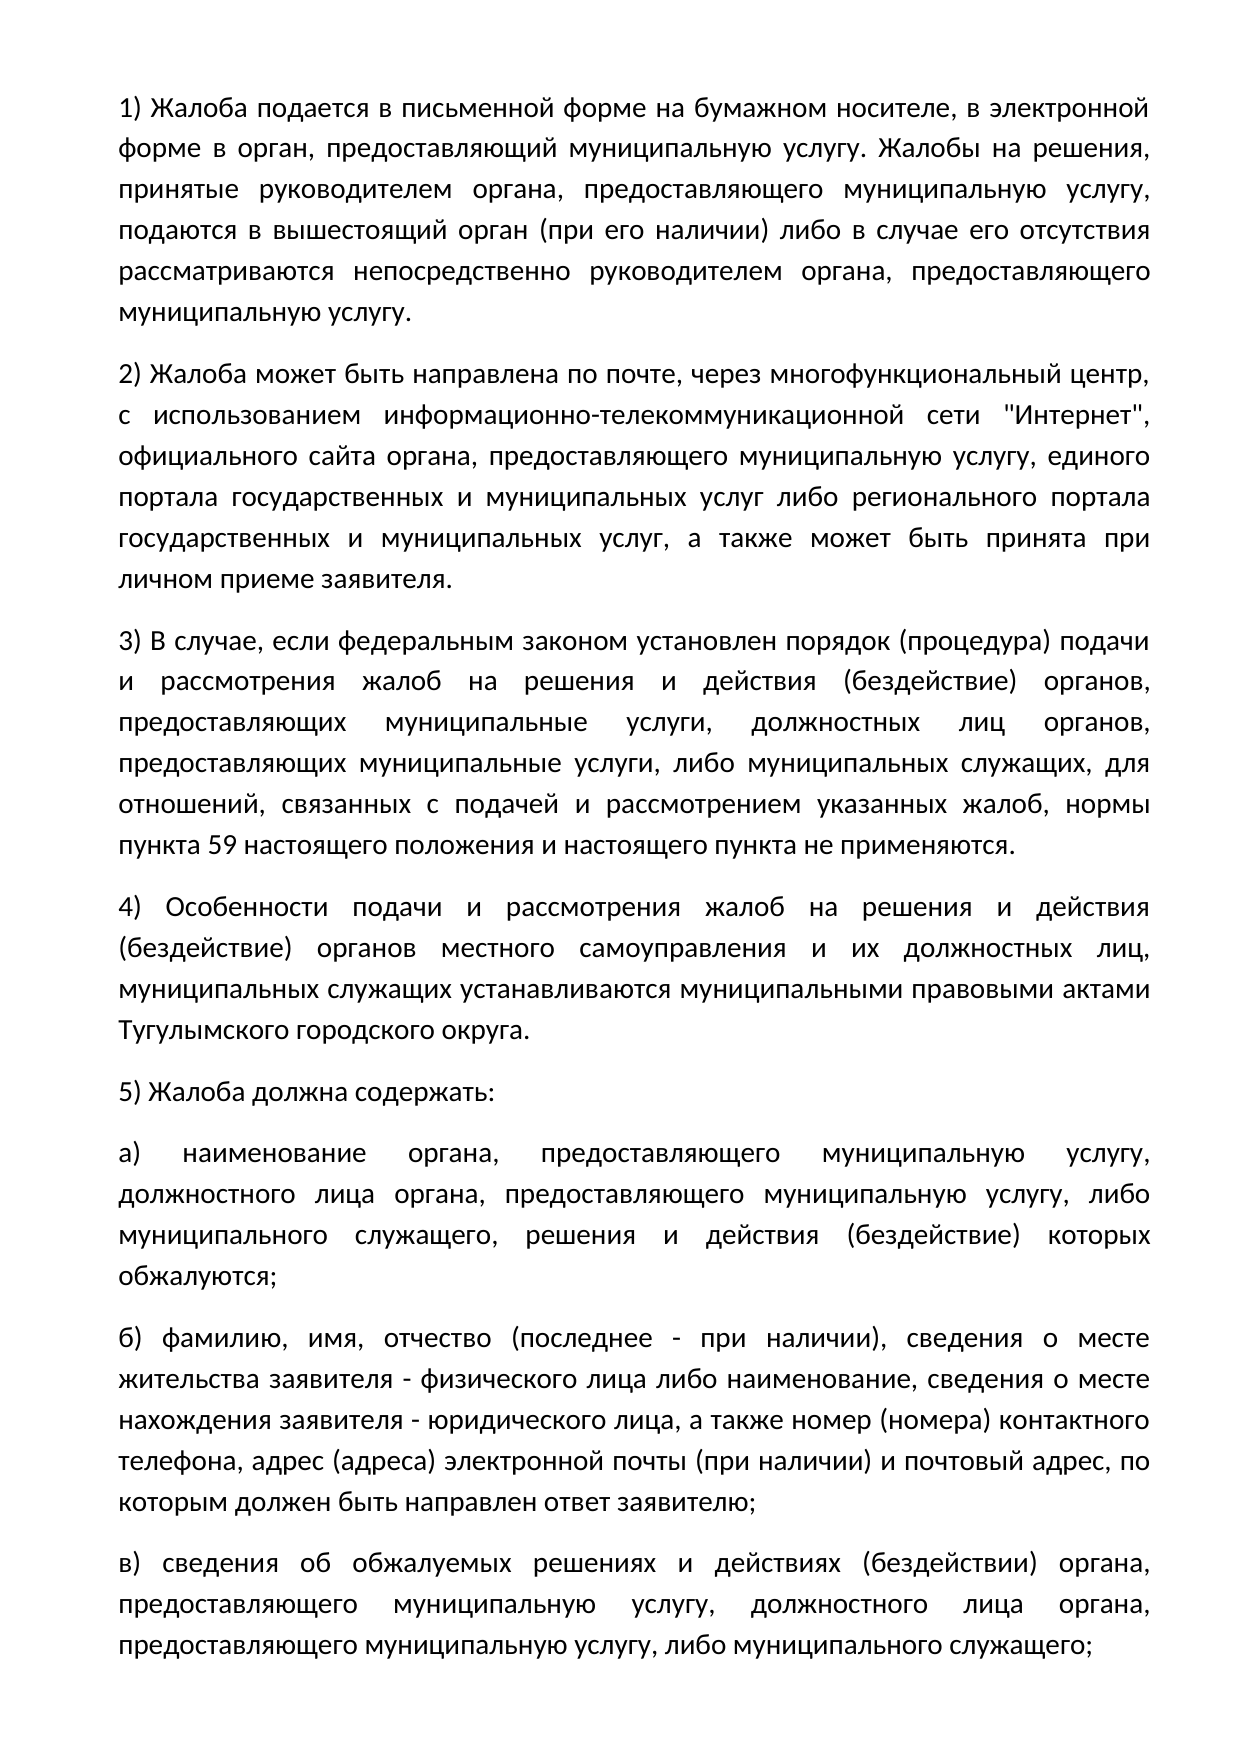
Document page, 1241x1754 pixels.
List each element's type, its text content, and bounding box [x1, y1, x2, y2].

text 1) Жалоба подается в письменной форме на бумажном носителе, в электронной форме в орган, предоставляющий муниципальную услугу. Жалобы на решения, принятые руководителем органа, предоставляющего муниципальную услугу, подаются в вышестоящий орган (при его наличии) либо в случае его отсутствия рассматриваются непосредственно руководителем органа, предоставляющего муниципальную услугу. [118, 89, 1152, 329]
text в) сведения об обжалуемых решениях и действиях (бездействии) органа, предоставляющего муниципальную услугу, должностного лица органа, предоставляющего муниципальную услугу, либо муниципального служащего; [118, 1544, 1152, 1662]
text 4) Особенности подачи и рассмотрения жалоб на решения и действия (бездействие) органов местного самоуправления и их должностных лиц, муниципальных служащих устанавливаются муниципальными правовыми актами Тугулымского городского округа. [118, 888, 1152, 1046]
text 2) Жалоба может быть направлена по почте, через многофункциональный центр, с использованием информационно-телекоммуникационной сети "Интернет", официального сайта органа, предоставляющего муниципальную услугу, единого портала государственных и муниципальных услуг либо регионального портала государственных и муниципальных услуг, а также может быть принята при личном приеме заявителя. [118, 355, 1152, 595]
text 3) В случае, если федеральным законом установлен порядок (процедура) подачи и рассмотрения жалоб на решения и действия (бездействие) органов, предоставляющих муниципальные услуги, должностных лиц органов, предоставляющих муниципальные услуги, либо муниципальных служащих, для отношений, связанных с подачей и рассмотрением указанных жалоб, нормы пункта 59 настоящего положения и настоящего пункта не применяются. [118, 622, 1152, 862]
text 5) Жалоба должна содержать: [118, 1073, 1152, 1108]
text а) наименование органа, предоставляющего муниципальную услугу, должностного лица органа, предоставляющего муниципальную услугу, либо муниципального служащего, решения и действия (бездействие) которых обжалуются; [118, 1134, 1152, 1293]
text б) фамилию, имя, отчество (последнее - при наличии), сведения о месте жительства заявителя - физического лица либо наименование, сведения о месте нахождения заявителя - юридического лица, а также номер (номера) контактного телефона, адрес (адреса) электронной почты (при наличии) и почтовый адрес, по которым должен быть направлен ответ заявителю; [118, 1319, 1152, 1518]
